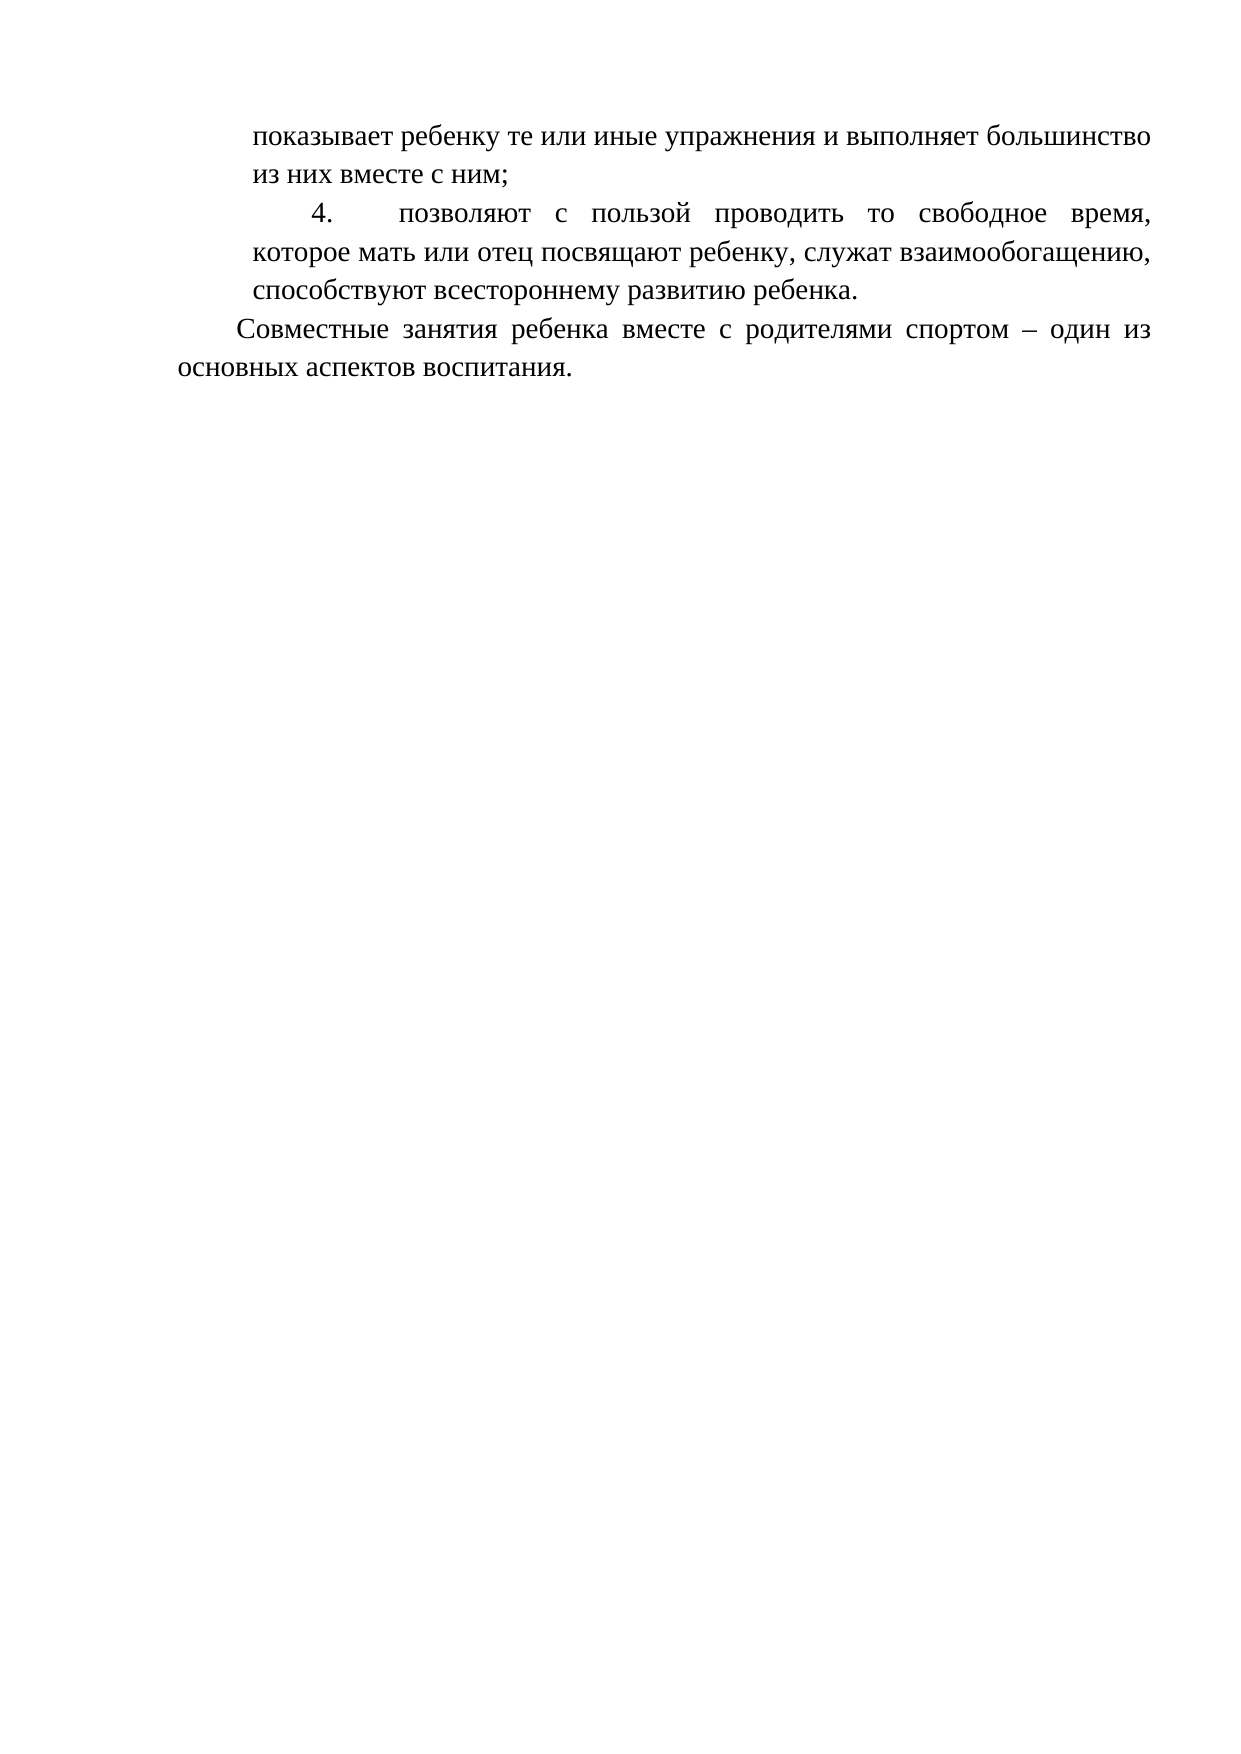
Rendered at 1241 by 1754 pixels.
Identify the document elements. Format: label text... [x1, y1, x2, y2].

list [252, 118, 1152, 190]
text Совместные занятия ребенка вместе с родителями спортом – один из основных аспектов воспитания. [177, 311, 1152, 383]
list позволяют с пользой проводить то свободное время, которое мать или отец посвящают ребенку, служат взаимообогащению, способствуют всестороннему развитию ребенка. [252, 195, 1152, 306]
